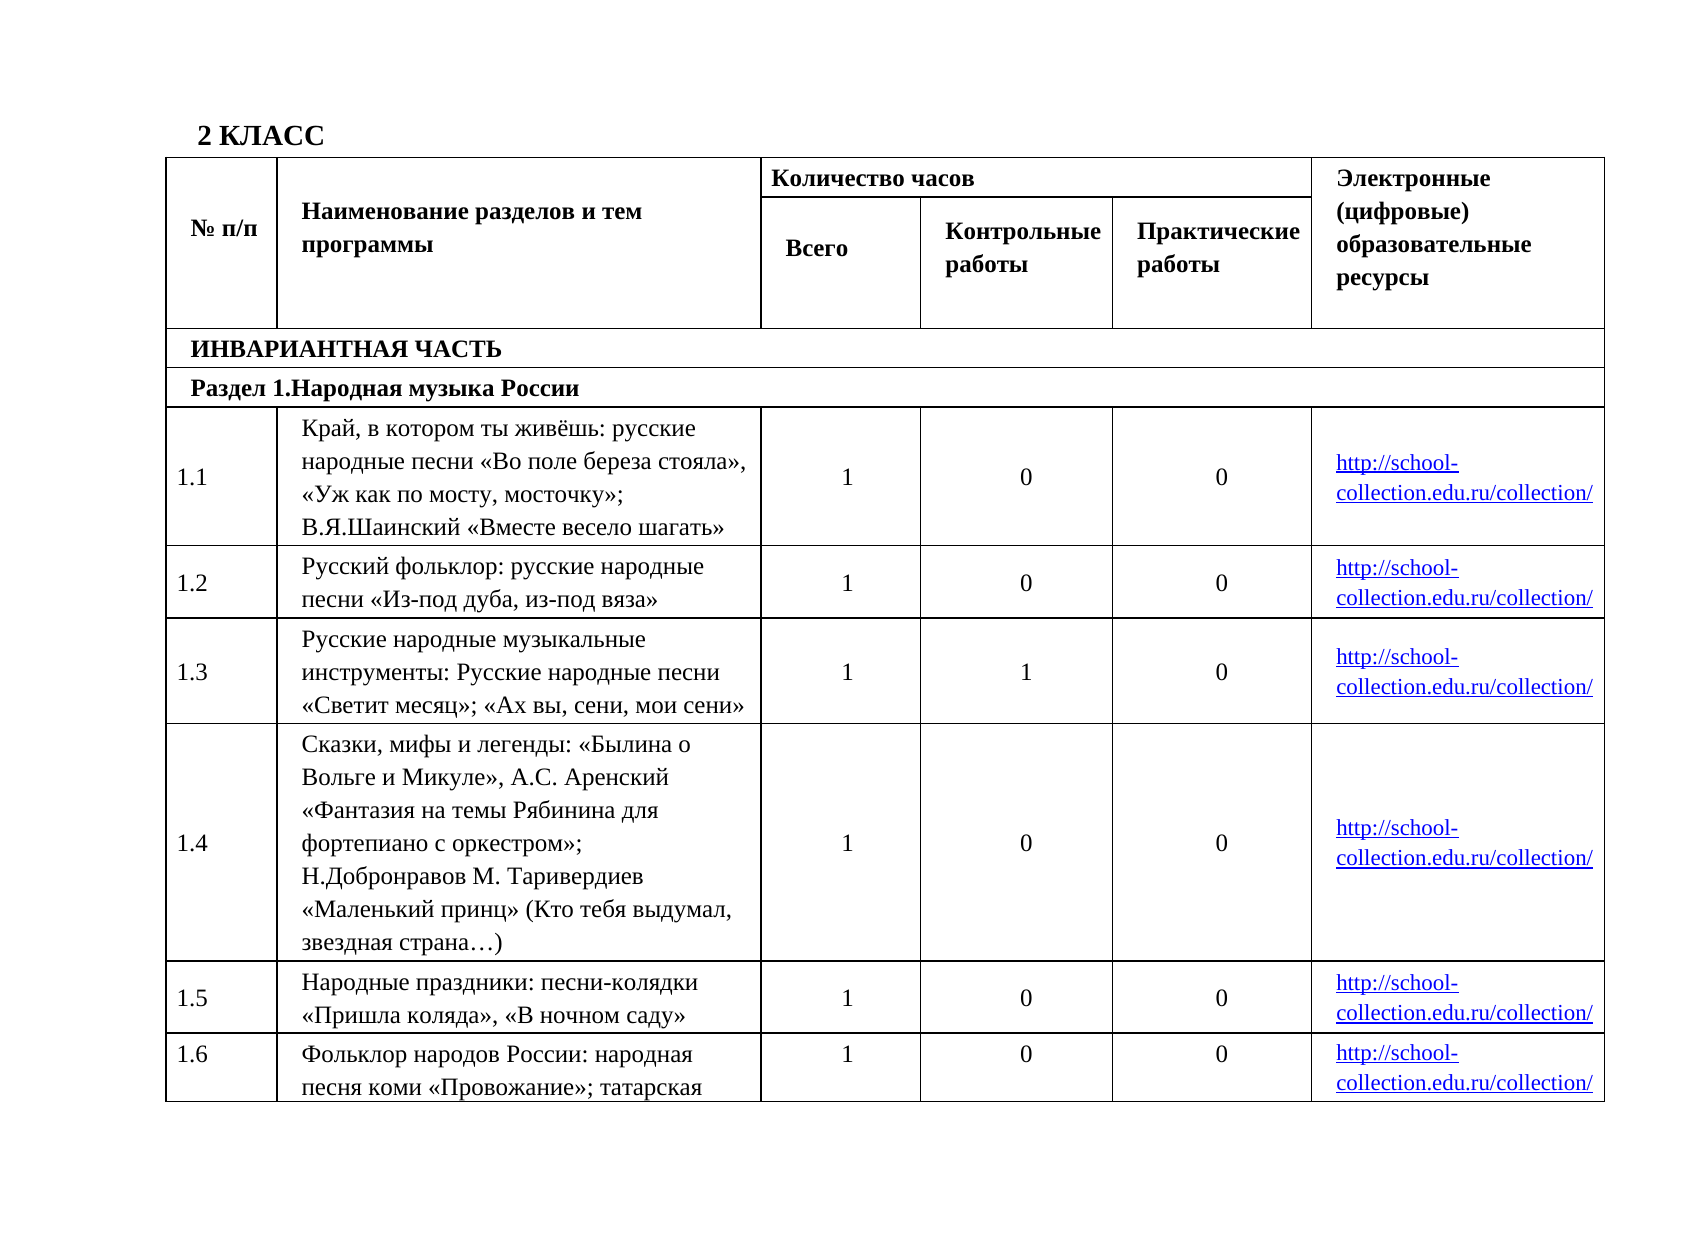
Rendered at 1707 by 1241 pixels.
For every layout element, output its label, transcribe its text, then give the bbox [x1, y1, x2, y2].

table_cell Народные праздники: песни-колядки «Пришла коляда», «В ночном саду» [278, 962, 760, 1032]
table_cell 0 [1113, 962, 1311, 1032]
table_cell http://school-collection.edu.ru/collection/ [1312, 546, 1604, 617]
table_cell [1312, 962, 1604, 1032]
table_cell 1 [762, 546, 920, 617]
table_cell http://school-collection.edu.ru/collection/ [1312, 408, 1604, 544]
table_cell 0 [921, 546, 1112, 617]
table_header Наименование разделов и тем программы [278, 158, 760, 327]
table_cell 1.1 [167, 408, 276, 544]
table_header Электронные (цифровые) образовательные ресурсы [1312, 158, 1604, 327]
table_cell 0 [921, 724, 1112, 960]
table_cell 1.2 [167, 546, 276, 617]
table_cell Контрольные работы [921, 198, 1112, 327]
table_cell ИНВАРИАНТНАЯ ЧАСТЬ [167, 329, 1604, 367]
table_cell Всего [762, 198, 920, 327]
table_cell 0 [921, 1034, 1112, 1101]
table_cell 0 [921, 408, 1112, 544]
table_cell http://school-collection.edu.ru/collection/ [1312, 724, 1604, 960]
table_cell Практические работы [1113, 198, 1311, 327]
table_cell 1 [762, 408, 920, 544]
table_cell 1 [762, 724, 920, 960]
table_cell Край, в котором ты живёшь: русские народные песни «Во поле береза стояла», «Уж как по мосту, мосточку»; В.Я.Шаинский «Вместе весело шагать» [278, 408, 760, 544]
table_cell Раздел 1.Народная музыка России [167, 368, 1604, 406]
table_cell Русский фольклор: русские народные песни «Из-под дуба, из-под вяза» [278, 546, 760, 617]
table_cell 0 [1113, 619, 1311, 722]
table_cell http://school-collection.edu.ru/collection/ [1312, 619, 1604, 722]
table_cell 1.4 [167, 724, 276, 960]
table_cell Русские народные музыкальные инструменты: Русские народные песни «Светит месяц»; «Ах вы, сени, мои сени» [278, 619, 760, 722]
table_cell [278, 1034, 760, 1101]
table_header № п/п [167, 158, 276, 327]
table_cell 0 [1113, 546, 1311, 617]
table_cell 1 [762, 1034, 920, 1101]
table_cell 1 [921, 619, 1112, 722]
table_cell 1.3 [167, 619, 276, 722]
table_cell 1 [762, 962, 920, 1032]
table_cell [1312, 1034, 1604, 1101]
table_cell 1.6 [167, 1034, 276, 1101]
table_cell 0 [1113, 724, 1311, 960]
table_cell Сказки, мифы и легенды: «Былина о Вольге и Микуле», А.С. Аренский «Фантазия на темы Рябинина для фортепиано с оркестром»; Н.Добронравов М. Таривердиев «Маленький принц» (Кто тебя выдумал, звездная страна…) [278, 724, 760, 960]
table_cell 0 [921, 962, 1112, 1032]
text 2 КЛАСС [190, 118, 1618, 152]
table_cell 0 [1113, 1034, 1311, 1101]
table_cell 1.5 [167, 962, 276, 1032]
table_header Количество часов [762, 158, 1311, 196]
table_cell 1 [762, 619, 920, 722]
table_cell 0 [1113, 408, 1311, 544]
